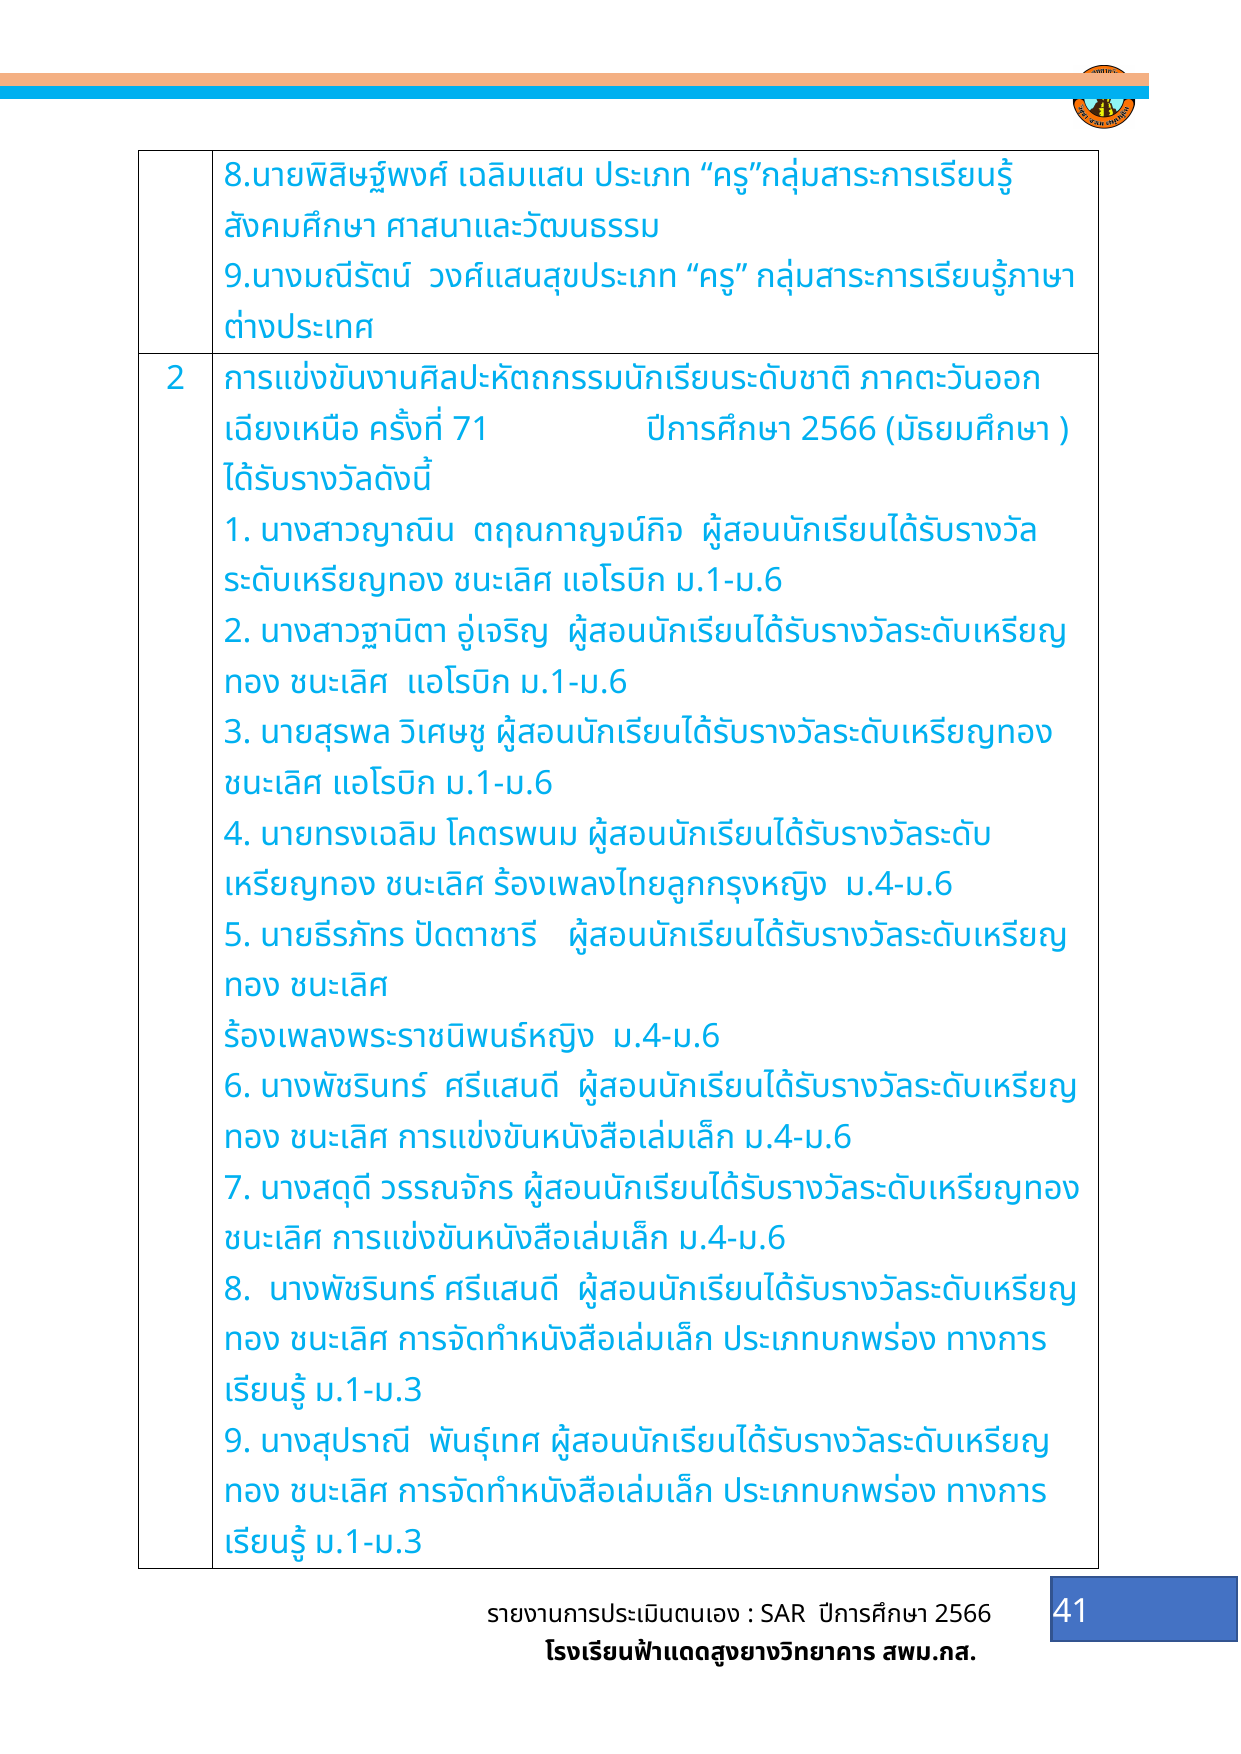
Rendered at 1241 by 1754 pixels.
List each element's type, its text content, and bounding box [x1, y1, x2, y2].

table_cell 1 [139, 151, 212, 353]
picture [1072, 65, 1136, 73]
table_cell 2 [139, 354, 212, 1568]
picture [1072, 100, 1136, 129]
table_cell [213, 354, 1098, 1568]
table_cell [213, 151, 1098, 353]
